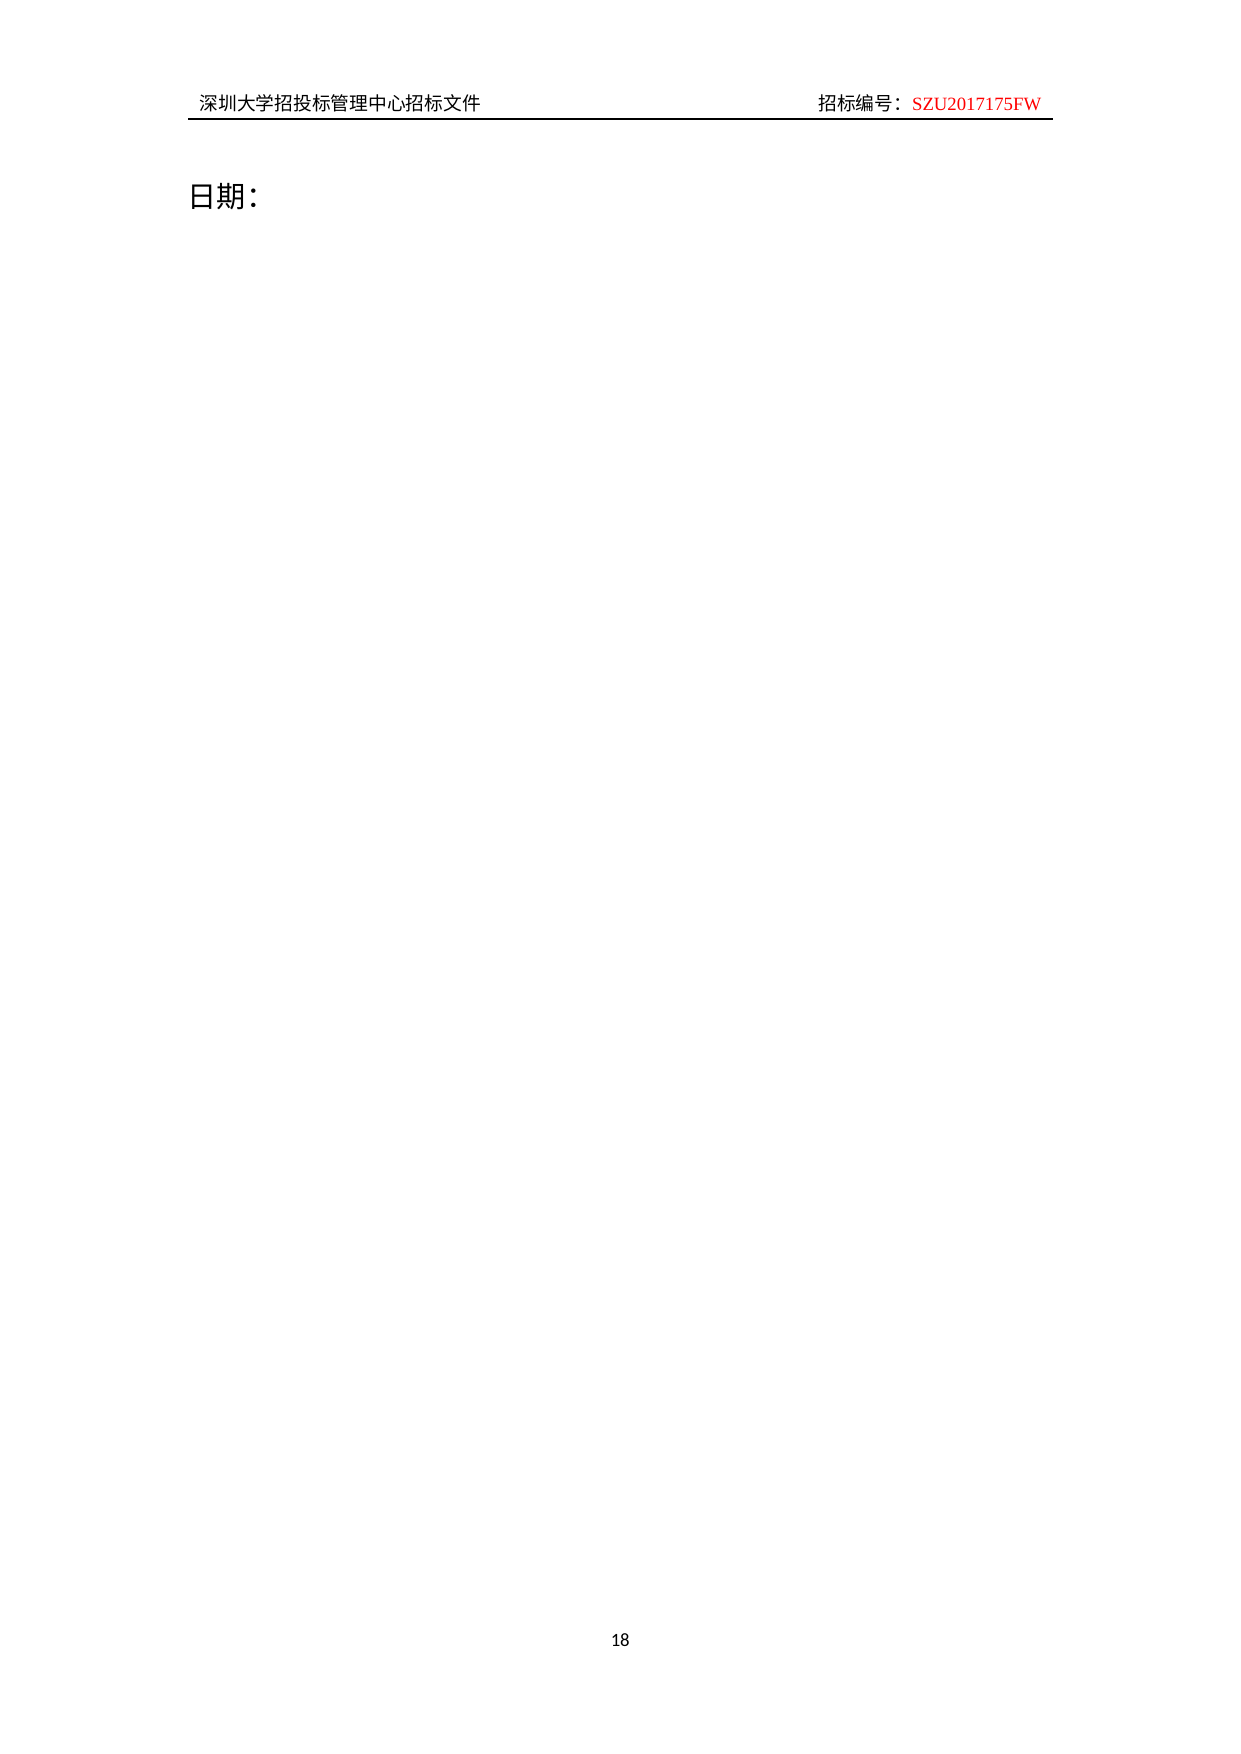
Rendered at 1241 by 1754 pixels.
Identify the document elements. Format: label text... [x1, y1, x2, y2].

text 日期： [187, 162, 1053, 227]
